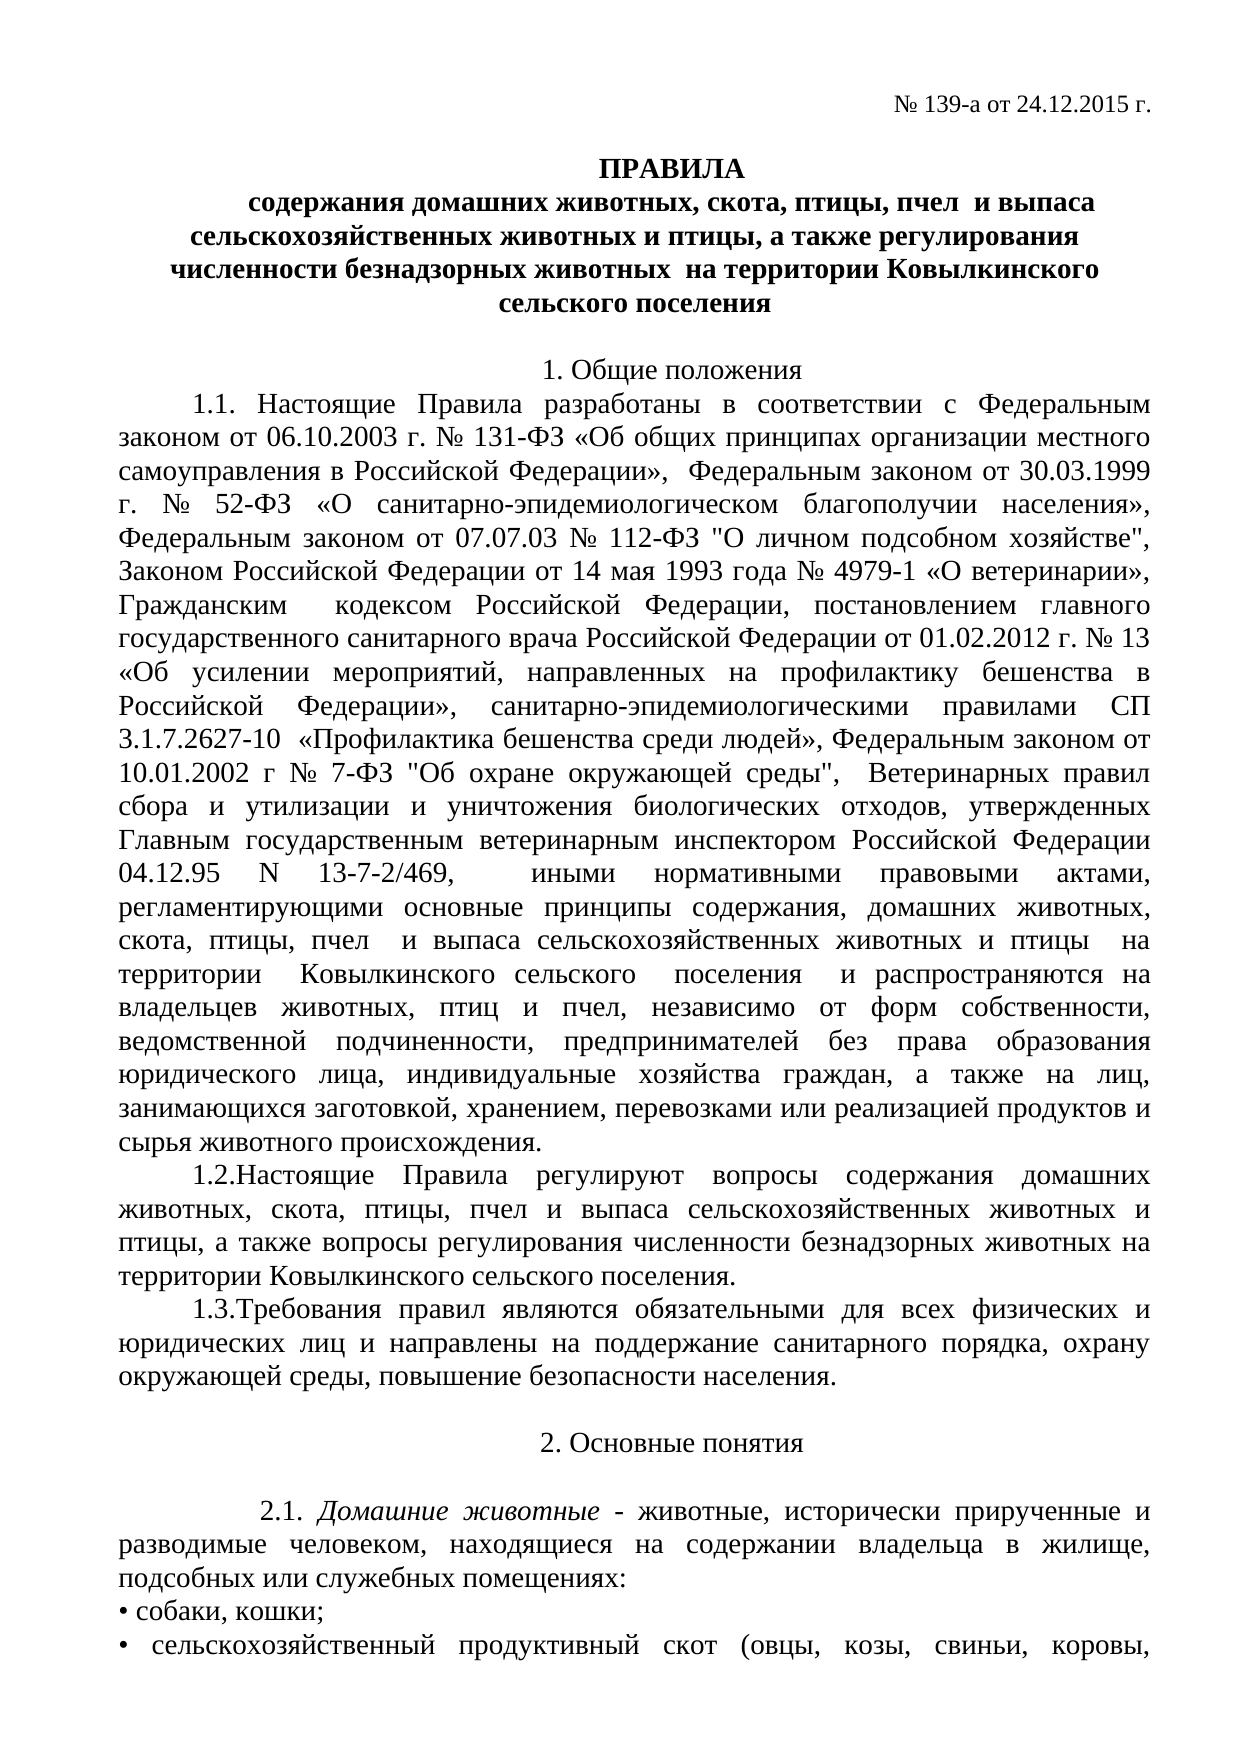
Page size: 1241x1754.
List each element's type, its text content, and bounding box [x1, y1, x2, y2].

text 1.2.Настоящие Правила регулируют вопросы содержания домашних животных, скота, птицы, пчел и выпаса сельскохозяйственных животных и птицы, а также вопросы регулирования численности безнадзорных животных на территории Ковылкинского сельского поселения. [118, 1157, 1152, 1291]
text 1. Общие положения [118, 352, 1152, 386]
text 2. Основные понятия [118, 1426, 1152, 1459]
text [118, 1627, 1152, 1660]
text 1.1. Настоящие Правила разработаны в соответствии с Федеральным законом от 06.10.2003 г. № 131-ФЗ «Об общих принципах организации местного самоуправления в Российской Федерации», Федеральным законом от 30.03.1999 г. № 52-ФЗ «О санитарно-эпидемиологическом благополучии населения», Федеральным законом от 07.07.03 № 112-ФЗ "О личном подсобном хозяйстве", Законом Российской Федерации от 14 мая 1993 года № 4979-1 «О ветеринарии», Гражданским кодексом Российской Федерации, постановлением главного государственного санитарного врача Российской Федерации от 01.02.2012 г. № 13 «Об усилении мероприятий, направленных на профилактику бешенства в Российской Федерации», санитарно-эпидемиологическими правилами СП 3.1.7.2627-10 «Профилактика бешенства среди людей», Федеральным законом от 10.01.2002 г № 7-ФЗ "Об охране окружающей среды", Ветеринарных правил сбора и утилизации и уничтожения биологических отходов, утвержденных Главным государственным ветеринарным инспектором Российской Федерации 04.12.95 N 13-7-2/469, иными нормативными правовыми актами, регламентирующими основные принципы содержания, домашних животных, скота, птицы, пчел и выпаса сельскохозяйственных животных и птицы на территории Ковылкинского сельского поселения и распространяются на владельцев животных, птиц и пчел, независимо от форм собственности, ведомственной подчиненности, предпринимателей без права образования юридического лица, индивидуальные хозяйства граждан, а также на лиц, занимающихся заготовкой, хранением, перевозками или реализацией продуктов и сырья животного происхождения. [118, 386, 1152, 1157]
text • собаки, кошки; [118, 1593, 1152, 1627]
text ПРАВИЛА [118, 151, 1152, 184]
text 1.3.Требования правил являются обязательными для всех физических и юридических лиц и направлены на поддержание санитарного порядка, охрану окружающей среды, повышение безопасности населения. [118, 1291, 1152, 1392]
text содержания домашних животных, скота, птицы, пчел и выпаса сельскохозяйственных животных и птицы, а также регулирования численности безнадзорных животных на территории Ковылкинского сельского поселения [118, 184, 1152, 319]
text № 139-а от 24.12.2015 г. [650, 89, 1152, 117]
text 2.1. Домашние животные - животные, исторически прирученные и разводимые человеком, находящиеся на содержании владельца в жилище, подсобных или служебных помещениях: [118, 1493, 1152, 1593]
